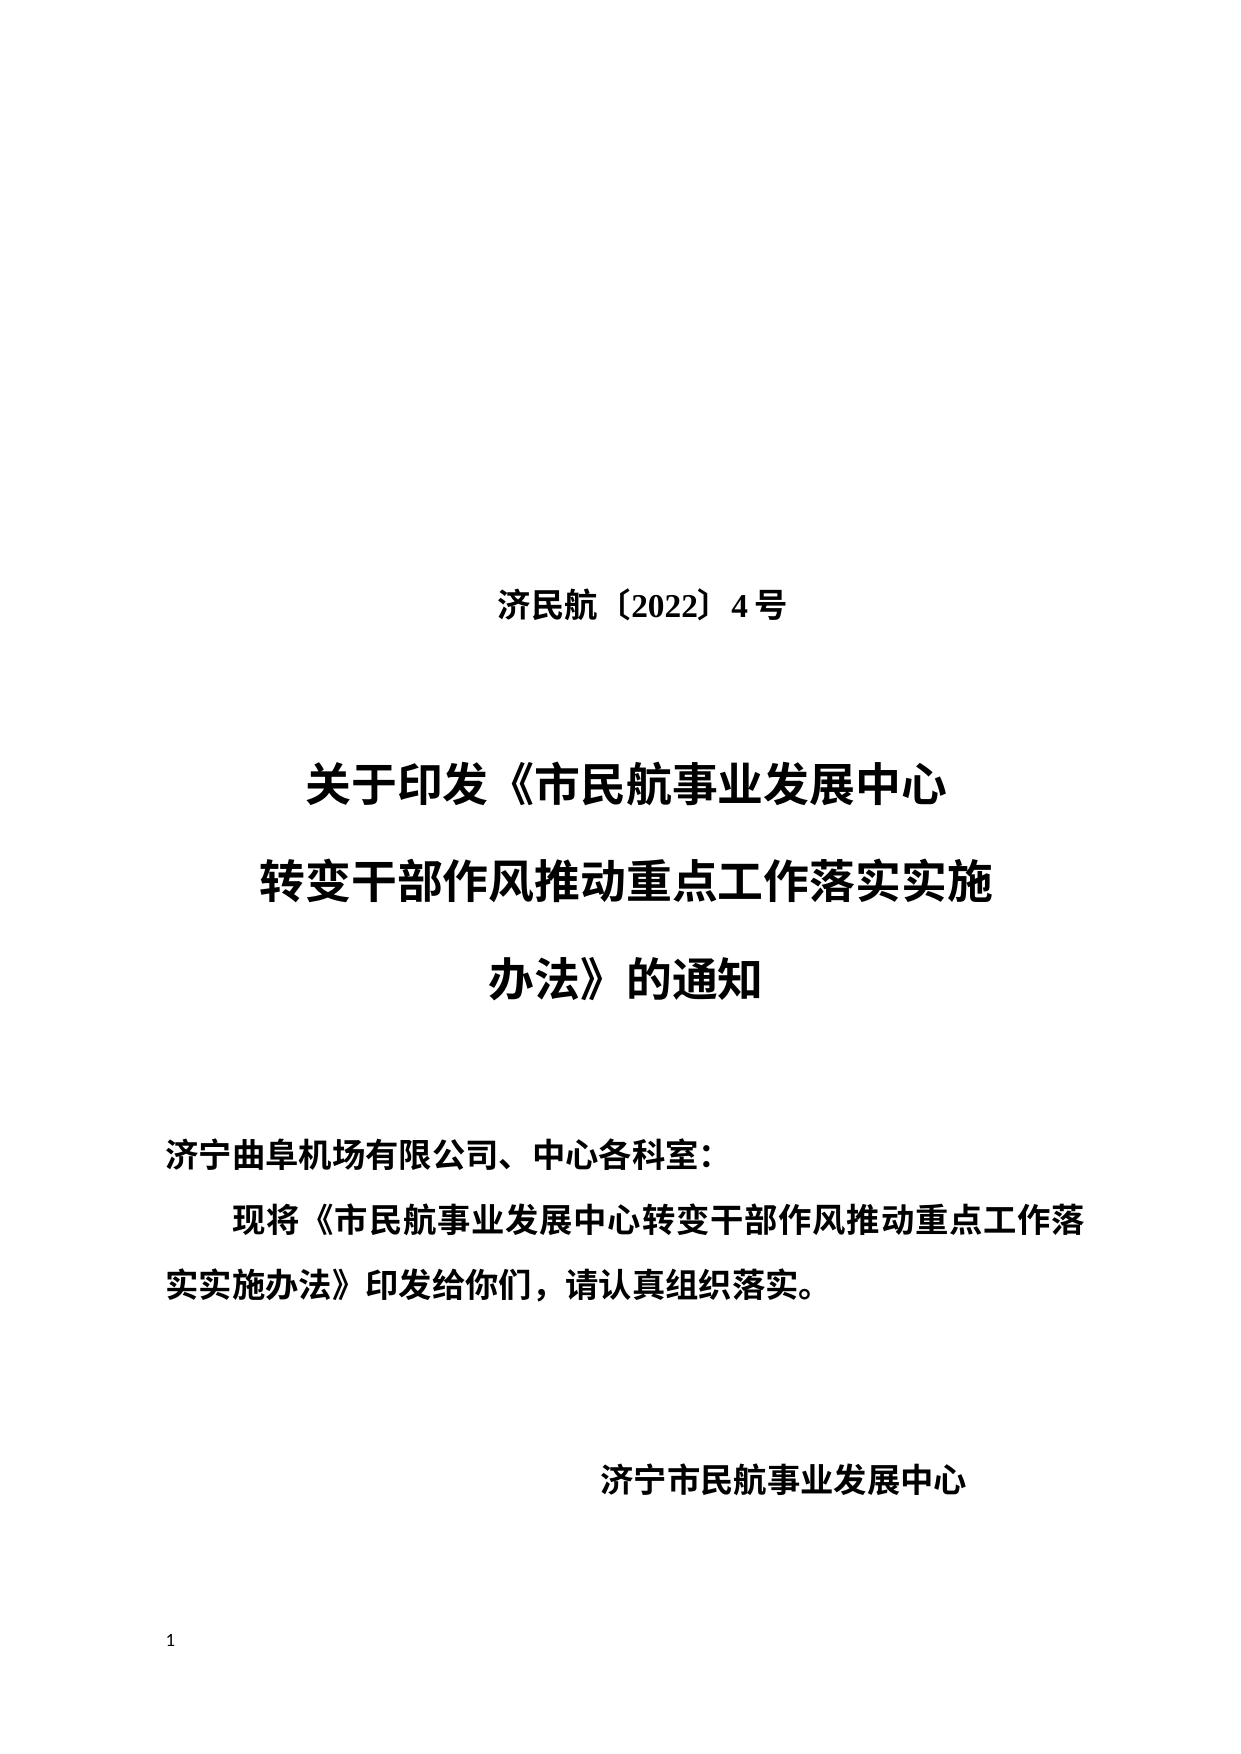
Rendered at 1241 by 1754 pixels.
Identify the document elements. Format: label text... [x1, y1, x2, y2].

text 济宁市民航事业发展中心 [165, 1445, 1087, 1510]
text 济宁曲阜机场有限公司、中心各科室： [165, 1120, 1087, 1185]
text 济民航〔2022〕4号 [165, 570, 1087, 635]
text 办法》的通知 [165, 928, 1087, 1025]
text 现将《市民航事业发展中心转变干部作风推动重点工作落实实施办法》印发给你们，请认真组织落实。 [165, 1185, 1087, 1315]
text 关于印发《市民航事业发展中心 [165, 733, 1087, 830]
text 转变干部作风推动重点工作落实实施 [165, 830, 1087, 928]
